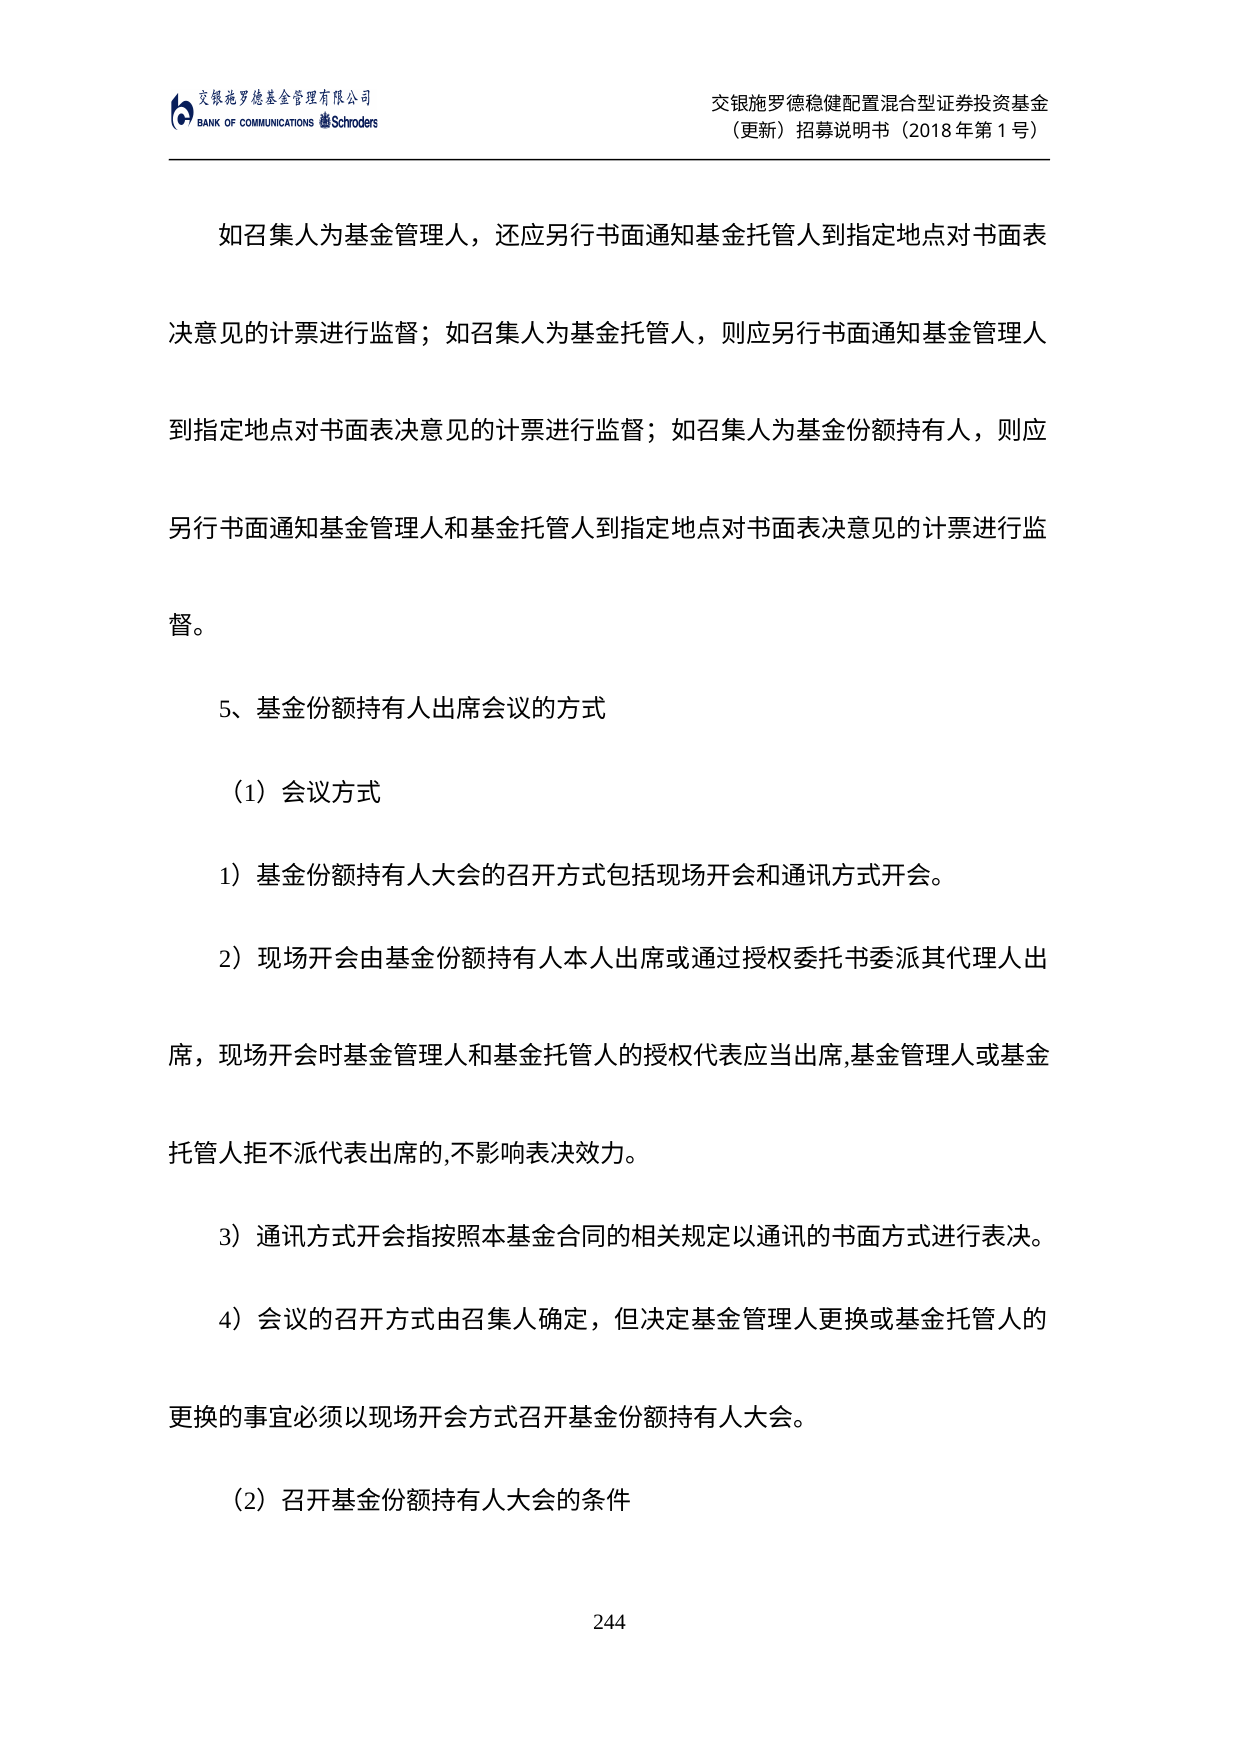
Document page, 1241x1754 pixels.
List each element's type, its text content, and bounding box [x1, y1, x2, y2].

text 5、基金份额持有人出席会议的方式 [169, 674, 1050, 739]
text （2）召开基金份额持有人大会的条件 [169, 1466, 1050, 1531]
text 2）现场开会由基金份额持有人本人出席或通过授权委托书委派其代理人出席，现场开会时基金管理人和基金托管人的授权代表应当出席,基金管理人或基金托管人拒不派代表出席的,不影响表决效力。 [169, 924, 1050, 1184]
text （1）会议方式 [169, 758, 1050, 823]
text 4）会议的召开方式由召集人确定，但决定基金管理人更换或基金托管人的更换的事宜必须以现场开会方式召开基金份额持有人大会。 [169, 1285, 1050, 1448]
text 如召集人为基金管理人，还应另行书面通知基金托管人到指定地点对书面表决意见的计票进行监督；如召集人为基金托管人，则应另行书面通知基金管理人到指定地点对书面表决意见的计票进行监督；如召集人为基金份额持有人，则应另行书面通知基金管理人和基金托管人到指定地点对书面表决意见的计票进行监督。 [169, 201, 1050, 656]
text 1）基金份额持有人大会的召开方式包括现场开会和通讯方式开会。 [169, 841, 1050, 906]
text 3）通讯方式开会指按照本基金合同的相关规定以通讯的书面方式进行表决。 [169, 1202, 1050, 1267]
picture [171, 89, 378, 130]
